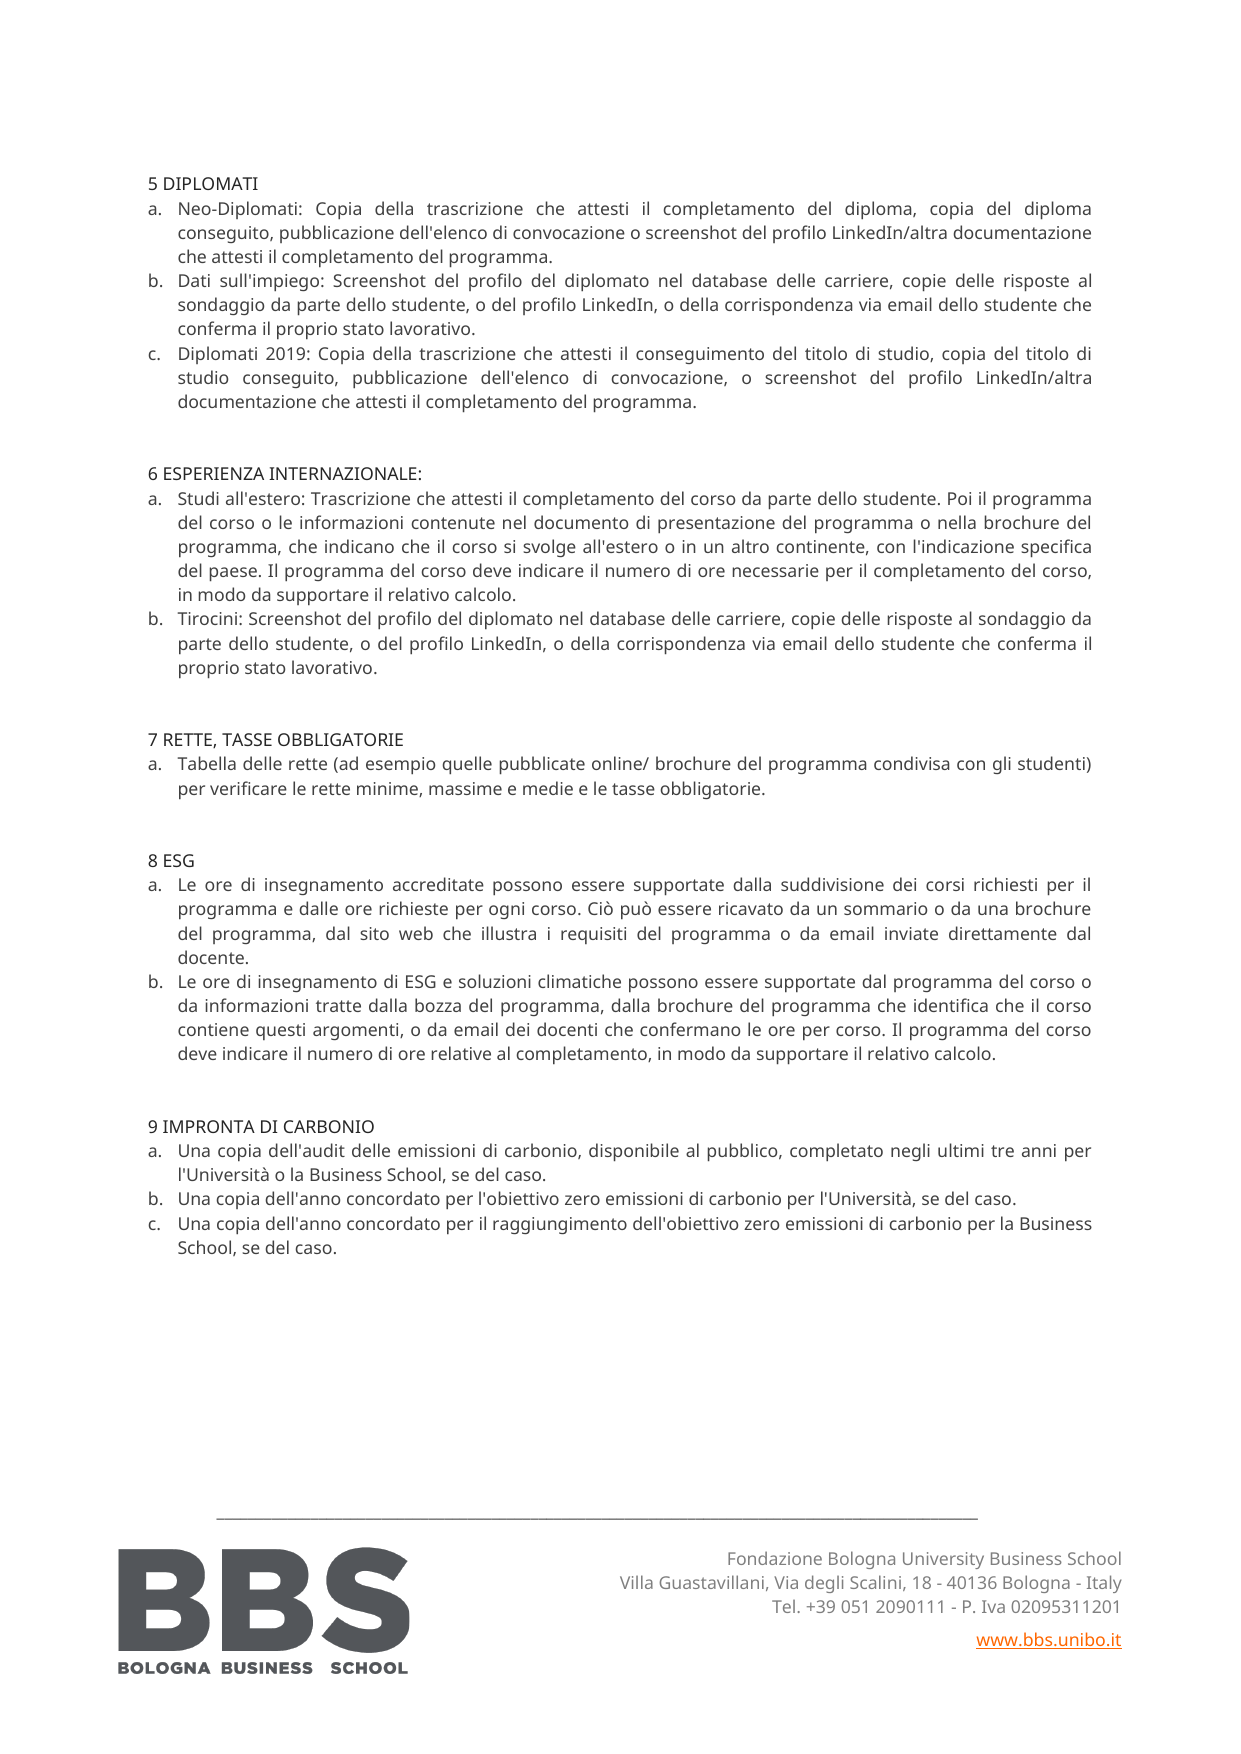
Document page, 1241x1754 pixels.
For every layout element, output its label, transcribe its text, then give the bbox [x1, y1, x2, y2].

text a. Le ore di insegnamento accreditate possono essere supportate dalla suddivisione dei corsi richiesti per il programma e dalle ore richieste per ogni corso. Ciò può essere ricavato da un sommario o da una brochure del programma, dal sito web che illustra i requisiti del programma o da email inviate direttamente dal docente. [148, 873, 1093, 969]
text c. Diplomati 2019: Copia della trascrizione che attesti il conseguimento del titolo di studio, copia del titolo di studio conseguito, pubblicazione dell'elenco di convocazione, o screenshot del profilo LinkedIn/altra documentazione che attesti il completamento del programma. [148, 341, 1093, 413]
picture [118, 1547, 410, 1674]
text a. Tabella delle rette (ad esempio quelle pubblicate online/ brochure del programma condivisa con gli studenti) per verificare le rette minime, massime e medie e le tasse obbligatorie. [148, 752, 1093, 800]
text a. Neo-Diplomati: Copia della trascrizione che attesti il completamento del diploma, copia del diploma conseguito, pubblicazione dell'elenco di convocazione o screenshot del profilo LinkedIn/altra documentazione che attesti il completamento del programma. [148, 196, 1093, 268]
text 6 ESPERIENZA INTERNAZIONALE: [148, 462, 1093, 486]
text a. Una copia dell'audit delle emissioni di carbonio, disponibile al pubblico, completato negli ultimi tre anni per l'Università o la Business School, se del caso. [148, 1138, 1093, 1187]
text 7 RETTE, TASSE OBBLIGATORIE [148, 728, 1093, 752]
text c. Una copia dell'anno concordato per il raggiungimento dell'obiettivo zero emissioni di carbonio per la Business School, se del caso. [148, 1211, 1093, 1259]
text b. Una copia dell'anno concordato per l'obiettivo zero emissioni di carbonio per l'Università, se del caso. [148, 1187, 1093, 1211]
text 9 IMPRONTA DI CARBONIO [148, 1114, 1093, 1138]
text a. Studi all'estero: Trascrizione che attesti il completamento del corso da parte dello studente. Poi il programma del corso o le informazioni contenute nel documento di presentazione del programma o nella brochure del programma, che indicano che il corso si svolge all'estero o in un altro continente, con l'indicazione specifica del paese. Il programma del corso deve indicare il numero di ore necessarie per il completamento del corso, in modo da supportare il relativo calcolo. [148, 486, 1093, 607]
text 5 DIPLOMATI [148, 172, 1093, 196]
text b. Tirocini: Screenshot del profilo del diplomato nel database delle carriere, copie delle risposte al sondaggio da parte dello studente, o del profilo LinkedIn, o della corrispondenza via email dello studente che conferma il proprio stato lavorativo. [148, 607, 1093, 679]
text b. Le ore di insegnamento di ESG e soluzioni climatiche possono essere supportate dal programma del corso o da informazioni tratte dalla bozza del programma, dalla brochure del programma che identifica che il corso contiene questi argomenti, o da email dei docenti che confermano le ore per corso. Il programma del corso deve indicare il numero di ore relative al completamento, in modo da supportare il relativo calcolo. [148, 969, 1093, 1066]
text b. Dati sull'impiego: Screenshot del profilo del diplomato nel database delle carriere, copie delle risposte al sondaggio da parte dello studente, o del profilo LinkedIn, o della corrispondenza via email dello studente che conferma il proprio stato lavorativo. [148, 268, 1093, 341]
text 8 ESG [148, 848, 1093, 873]
